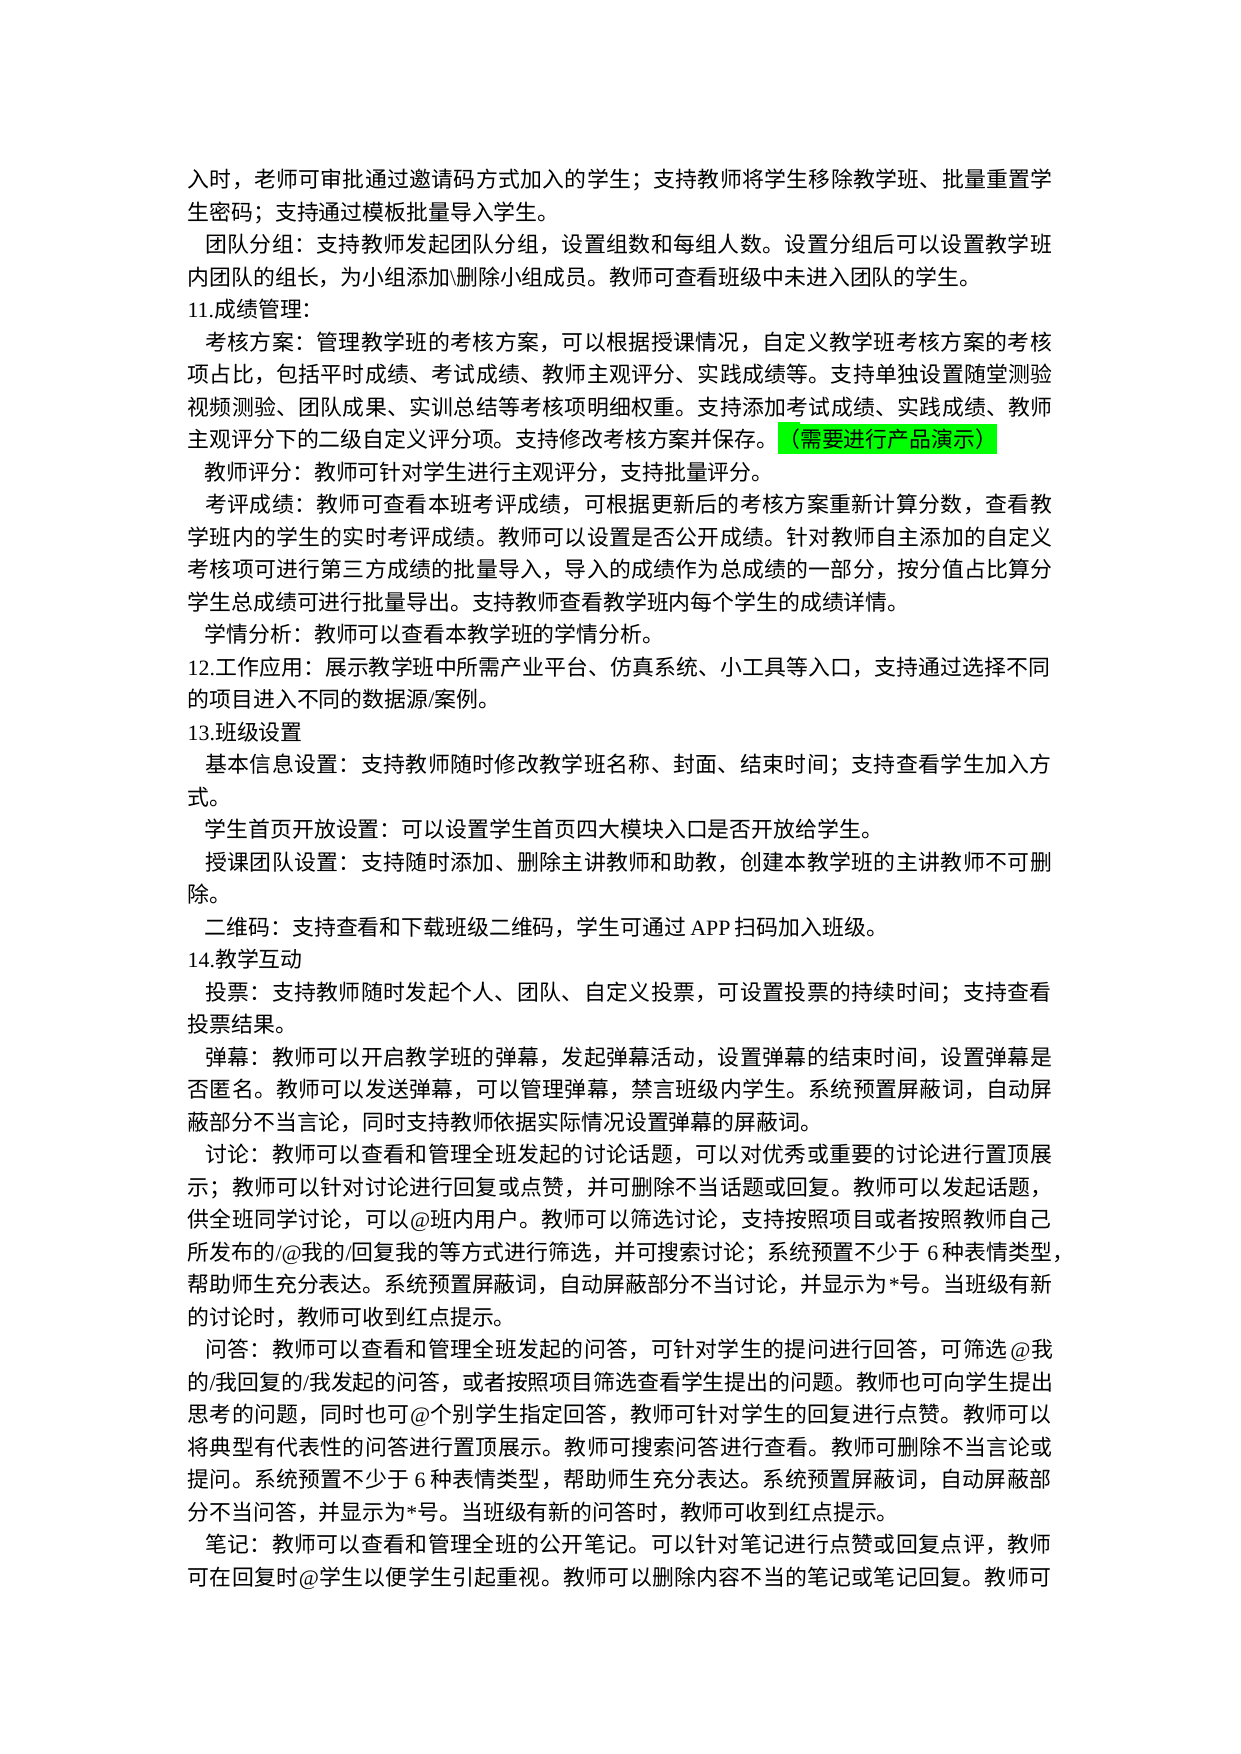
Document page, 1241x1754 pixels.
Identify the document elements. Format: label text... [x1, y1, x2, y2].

text 二维码：支持查看和下载班级二维码，学生可通过APP扫码加入班级。 [187, 909, 1053, 942]
text 学情分析：教师可以查看本教学班的学情分析。 [187, 617, 1053, 649]
text 11.成绩管理： [187, 292, 1053, 324]
text 教师评分：教师可针对学生进行主观评分，支持批量评分。 [187, 454, 1053, 487]
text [187, 162, 1053, 227]
text 14.教学互动 [187, 942, 1053, 974]
text 基本信息设置：支持教师随时修改教学班名称、封面、结束时间；支持查看学生加入方式。 [187, 747, 1053, 812]
text 考评成绩：教师可查看本班考评成绩，可根据更新后的考核方案重新计算分数，查看教学班内的学生的实时考评成绩。教师可以设置是否公开成绩。针对教师自主添加的自定义考核项可进行第三方成绩的批量导入，导入的成绩作为总成绩的一部分，按分值占比算分。学生总成绩可进行批量导出。支持教师查看教学班内每个学生的成绩详情。 [187, 487, 1053, 617]
text 团队分组：支持教师发起团队分组，设置组数和每组人数。设置分组后可以设置教学班内团队的组长，为小组添加\删除小组成员。教师可查看班级中未进入团队的学生。 [187, 227, 1053, 292]
text 弹幕：教师可以开启教学班的弹幕，发起弹幕活动，设置弹幕的结束时间，设置弹幕是否匿名。教师可以发送弹幕，可以管理弹幕，禁言班级内学生。系统预置屏蔽词，自动屏蔽部分不当言论，同时支持教师依据实际情况设置弹幕的屏蔽词。 [187, 1039, 1053, 1137]
text 授课团队设置：支持随时添加、删除主讲教师和助教，创建本教学班的主讲教师不可删除。 [187, 844, 1053, 909]
text 问答：教师可以查看和管理全班发起的问答，可针对学生的提问进行回答，可筛选@我的/我回复的/我发起的问答，或者按照项目筛选查看学生提出的问题。教师也可向学生提出思考的问题，同时也可@个别学生指定回答，教师可针对学生的回复进行点赞。教师可以将典型有代表性的问答进行置顶展示。教师可搜索问答进行查看。教师可删除不当言论或提问。系统预置不少于6种表情类型，帮助师生充分表达。系统预置屏蔽词，自动屏蔽部分不当问答，并显示为*号。当班级有新的问答时，教师可收到红点提示。 [187, 1332, 1053, 1527]
text 考核方案：管理教学班的考核方案，可以根据授课情况，自定义教学班考核方案的考核项占比，包括平时成绩、考试成绩、教师主观评分、实践成绩等。支持单独设置随堂测验、视频测验、团队成果、实训总结等考核项明细权重。支持添加考试成绩、实践成绩、教师主观评分下的二级自定义评分项。支持修改考核方案并保存。（需要进行产品演示） [187, 324, 1053, 454]
text 12.工作应用：展示教学班中所需产业平台、仿真系统、小工具等入口，支持通过选择不同的项目进入不同的数据源/案例。 [187, 649, 1053, 714]
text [187, 1527, 1053, 1592]
text 13.班级设置 [187, 714, 1053, 747]
text 学生首页开放设置：可以设置学生首页四大模块入口是否开放给学生。 [187, 812, 1053, 844]
text 投票：支持教师随时发起个人、团队、自定义投票，可设置投票的持续时间；支持查看投票结果。 [187, 974, 1053, 1039]
text 讨论：教师可以查看和管理全班发起的讨论话题，可以对优秀或重要的讨论进行置顶展示；教师可以针对讨论进行回复或点赞，并可删除不当话题或回复。教师可以发起话题，供全班同学讨论，可以@班内用户。教师可以筛选讨论，支持按照项目或者按照教师自己所发布的/@我的/回复我的等方式进行筛选，并可搜索讨论；系统预置不少于6种表情类型，帮助师生充分表达。系统预置屏蔽词，自动屏蔽部分不当讨论，并显示为*号。当班级有新的讨论时，教师可收到红点提示。 [187, 1137, 1053, 1332]
